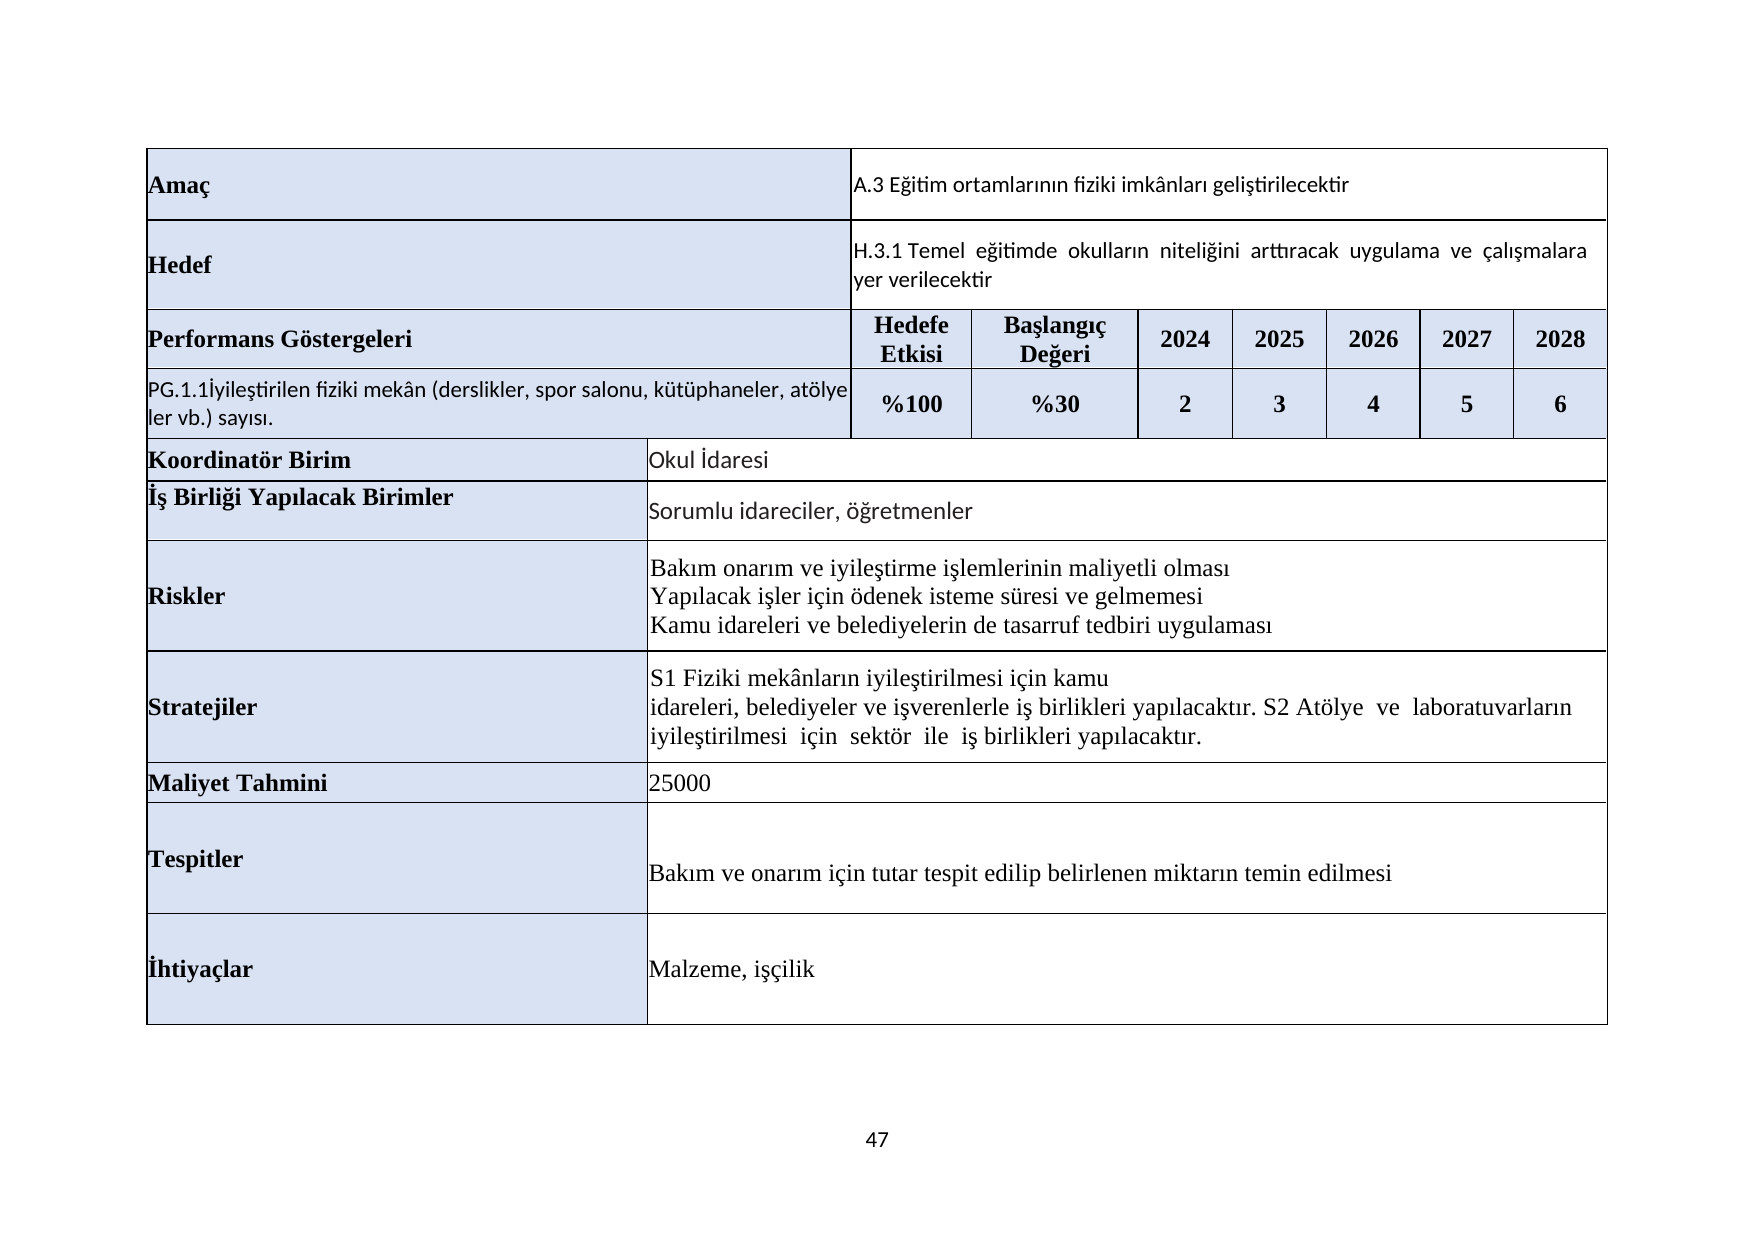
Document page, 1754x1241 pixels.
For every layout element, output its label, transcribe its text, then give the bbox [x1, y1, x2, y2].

table_cell S1 Fiziki mekânların iyileştirilmesi için kamu idareleri, belediyeler ve işverenlerle iş birlikleri yapılacaktır. S2 Atölye ve laboratuvarların iyileştirilmesi için sektör ile iş birlikleri yapılacaktır. [648, 650, 1607, 761]
table_cell 2026 [1327, 310, 1419, 367]
table_cell 3 [1233, 369, 1326, 438]
table_cell İş Birliği Yapılacak Birimler [148, 482, 647, 539]
table_cell 25000 [648, 761, 1607, 802]
table_cell Malzeme, işçilik [648, 913, 1607, 1024]
table_cell Sorumlu idareciler, öğretmenler [648, 480, 1607, 539]
table_cell İhtiyaçlar [148, 914, 647, 1024]
table_cell %100 [852, 369, 971, 438]
table_cell Okul İdaresi [648, 438, 1607, 480]
table_cell Başlangıç Değeri [972, 310, 1137, 367]
table_cell 6 [1514, 368, 1607, 438]
table_cell Riskler [148, 541, 647, 650]
table_cell Bakım onarım ve iyileştirme işlemlerinin maliyetli olması Yapılacak işler için ödenek isteme süresi ve gelmemesi Kamu idareleri ve belediyelerin de tasarruf tedbiri uygulaması [648, 540, 1607, 650]
table_cell PG.1.1İyileştirilen fiziki mekân (derslikler, spor salonu, kütüphaneler, atölyeler vb.) sayısı. [148, 369, 850, 438]
table_header A.3 Eğitim ortamlarının fiziki imkânları geliştirilecektir [852, 149, 1607, 219]
table_cell 2024 [1139, 310, 1232, 367]
table_cell Tespitler [148, 803, 647, 913]
table_cell Koordinatör Birim [148, 439, 647, 480]
table_cell Bakım ve onarım için tutar tespit edilip belirlenen miktarın temin edilmesi [648, 802, 1607, 913]
table_cell Performans Göstergeleri [148, 310, 850, 367]
table_cell 2027 [1421, 310, 1513, 367]
table_cell 4 [1327, 369, 1419, 438]
table_cell 2028 [1514, 309, 1607, 367]
table_cell 5 [1421, 369, 1513, 438]
table_cell Hedefe Etkisi [852, 310, 971, 367]
table_cell Stratejiler [148, 652, 647, 761]
table_cell 2025 [1233, 310, 1326, 367]
table_cell H.3.1 Temel eğitimde okulların niteliğini arttıracak uygulama ve çalışmalara yer verilecektir [852, 219, 1607, 308]
table_cell Maliyet Tahmini [148, 763, 647, 802]
table_header Amaç [148, 149, 850, 219]
table_cell Hedef [148, 221, 850, 308]
table_cell 2 [1139, 369, 1232, 438]
table_cell %30 [972, 369, 1137, 438]
